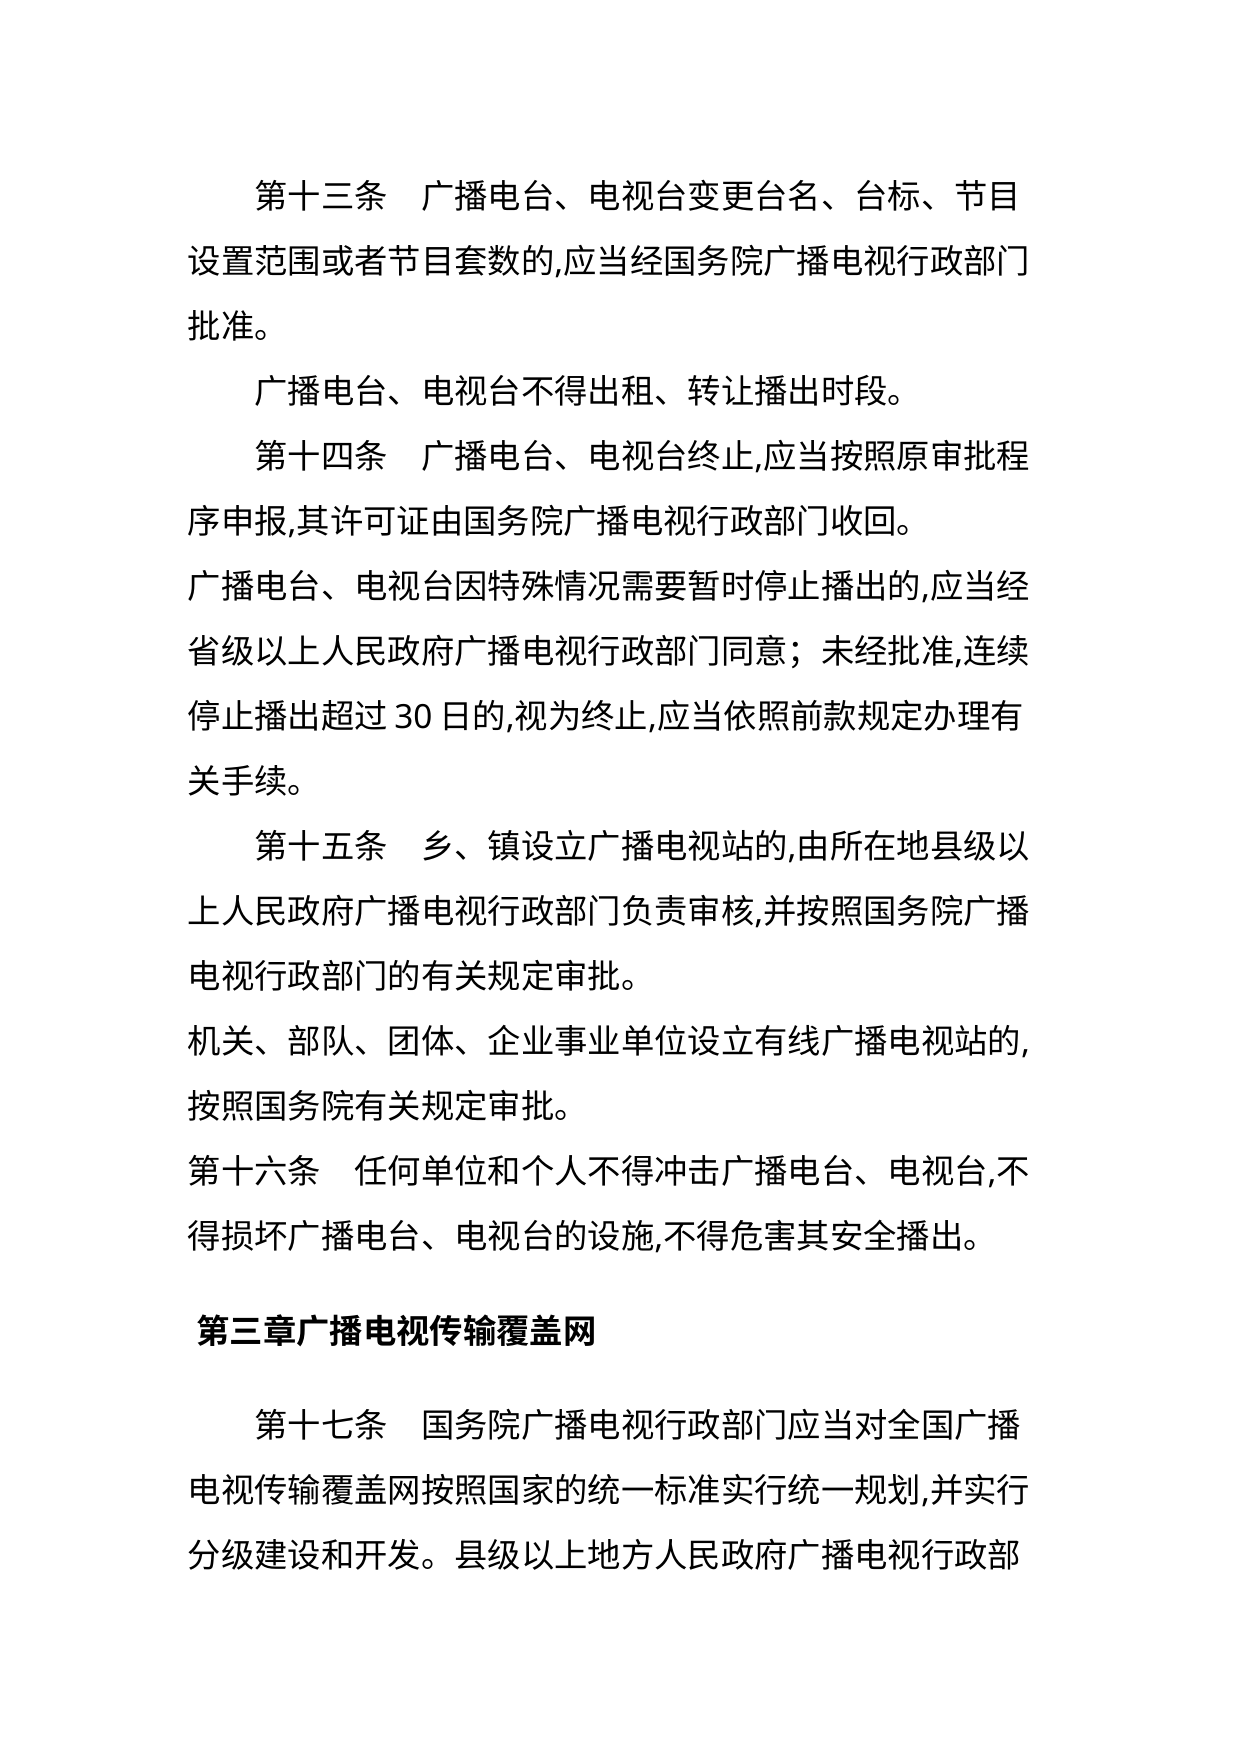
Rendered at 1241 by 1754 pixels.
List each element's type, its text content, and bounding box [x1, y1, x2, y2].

text 广播电台、电视台因特殊情况需要暂时停止播出的,应当经省级以上人民政府广播电视行政部门同意；未经批准,连续停止播出超过30日的,视为终止,应当依照前款规定办理有关手续。 [187, 552, 1053, 812]
subtitle 第三章广播电视传输覆盖网 [187, 1296, 1053, 1361]
text 第十三条 广播电台、电视台变更台名、台标、节目设置范围或者节目套数的,应当经国务院广播电视行政部门批准。 [187, 162, 1053, 357]
text 广播电台、电视台不得出租、转让播出时段。 [187, 357, 1053, 422]
text 第十四条 广播电台、电视台终止,应当按照原审批程序申报,其许可证由国务院广播电视行政部门收回。 [187, 422, 1053, 552]
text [187, 1390, 1053, 1585]
text 第十五条 乡、镇设立广播电视站的,由所在地县级以上人民政府广播电视行政部门负责审核,并按照国务院广播电视行政部门的有关规定审批。 [187, 812, 1053, 1007]
text 机关、部队、团体、企业事业单位设立有线广播电视站的,按照国务院有关规定审批。 [187, 1007, 1053, 1137]
text 第十六条 任何单位和个人不得冲击广播电台、电视台,不得损坏广播电台、电视台的设施,不得危害其安全播出。 [187, 1137, 1053, 1267]
